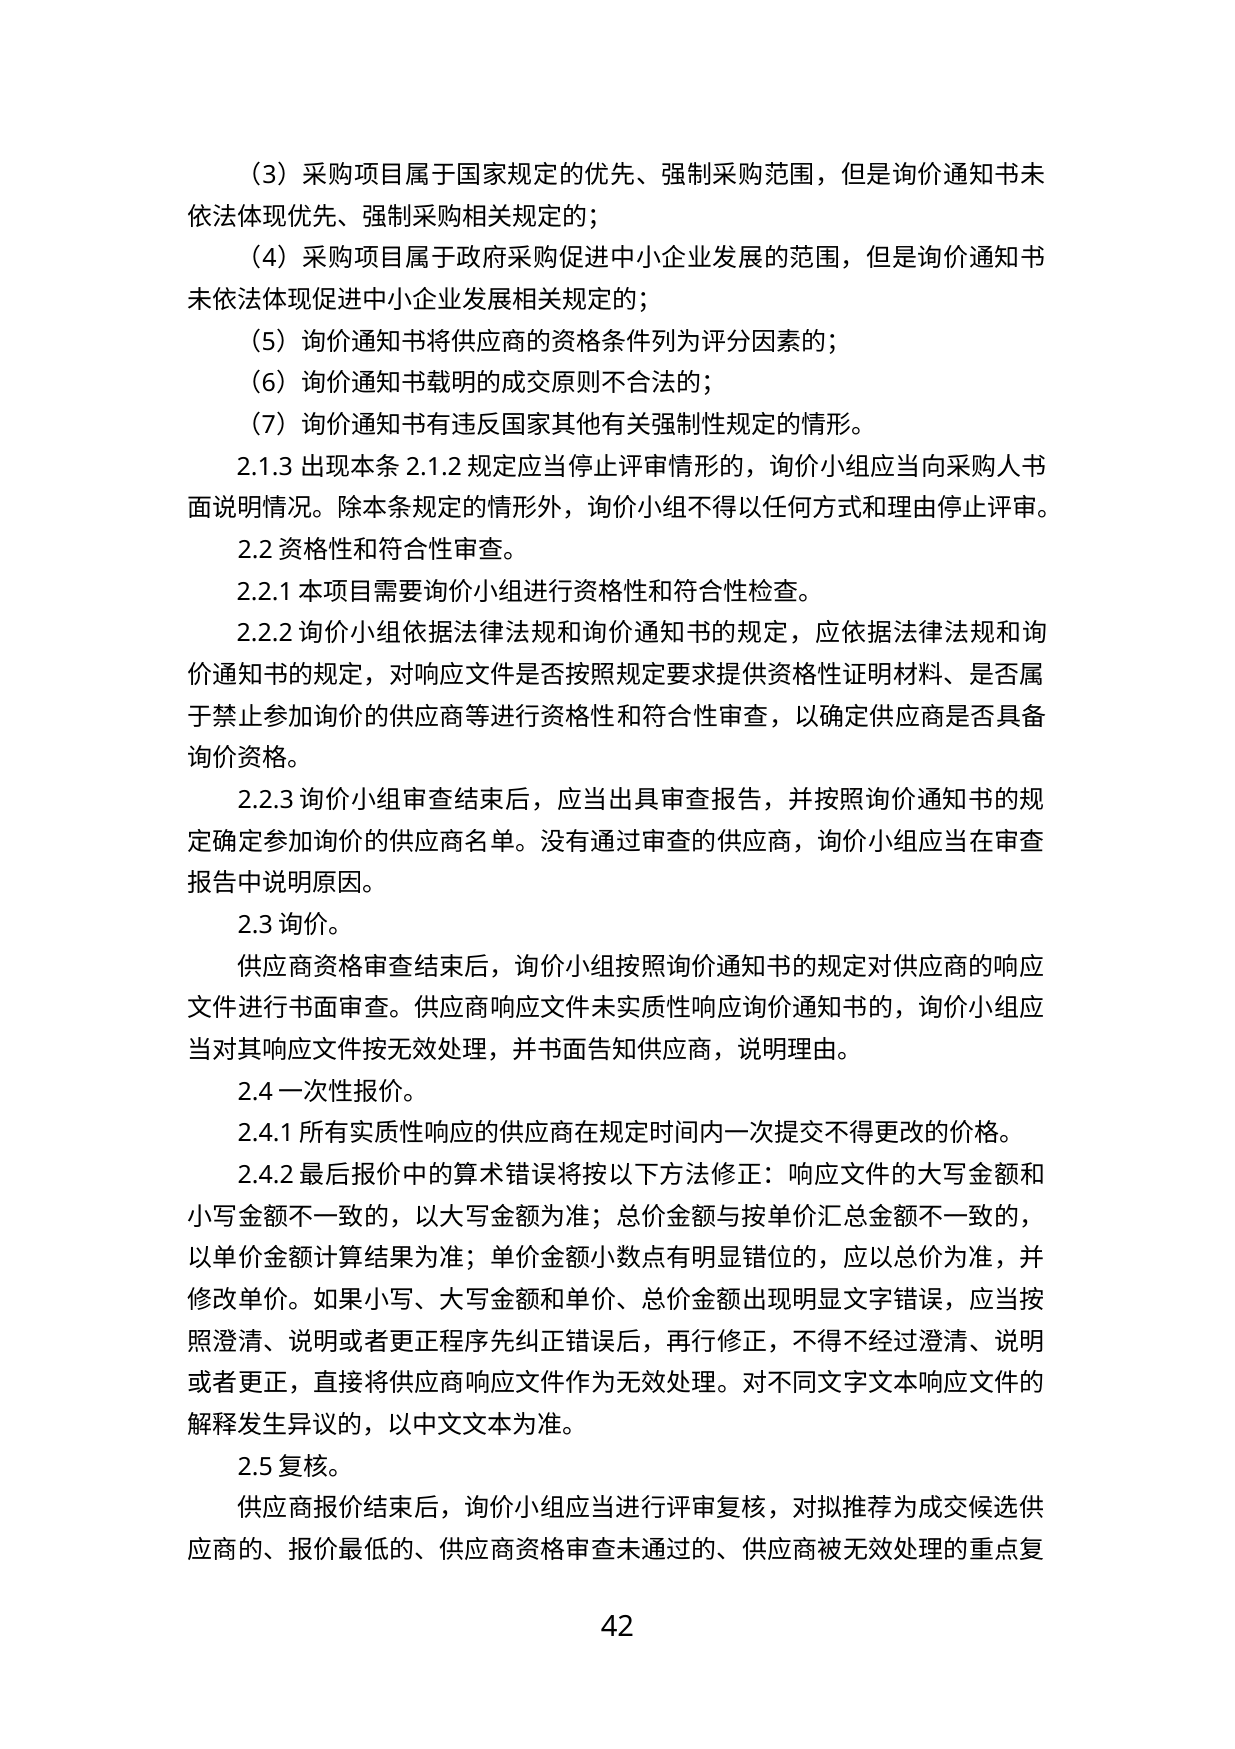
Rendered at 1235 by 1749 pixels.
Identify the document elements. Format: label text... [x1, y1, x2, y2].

subtitle （4）采购项目属于政府采购促进中小企业发展的范围，但是询价通知书未依法体现促进中小企业发展相关规定的； [187, 233, 1047, 317]
text 2.2资格性和符合性审查。 [187, 525, 1047, 567]
text 2.5复核。 [187, 1442, 1047, 1483]
text 2.4.2最后报价中的算术错误将按以下方法修正：响应文件的大写金额和小写金额不一致的，以大写金额为准；总价金额与按单价汇总金额不一致的，以单价金额计算结果为准；单价金额小数点有明显错位的，应以总价为准，并修改单价。如果小写、大写金额和单价、总价金额出现明显文字错误，应当按照澄清、说明或者更正程序先纠正错误后，再行修正，不得不经过澄清、说明或者更正，直接将供应商响应文件作为无效处理。对不同文字文本响应文件的解释发生异议的，以中文文本为准。 [187, 1150, 1047, 1442]
subtitle （6）询价通知书载明的成交原则不合法的； [187, 358, 1047, 400]
text 2.4.1所有实质性响应的供应商在规定时间内一次提交不得更改的价格。 [187, 1108, 1047, 1150]
text 2.4一次性报价。 [187, 1067, 1047, 1108]
subtitle 2.2.2询价小组依据法律法规和询价通知书的规定，应依据法律法规和询价通知书的规定，对响应文件是否按照规定要求提供资格性证明材料、是否属于禁止参加询价的供应商等进行资格性和符合性审查，以确定供应商是否具备询价资格。 [187, 608, 1047, 775]
text 2.2.3询价小组审查结束后，应当出具审查报告，并按照询价通知书的规定确定参加询价的供应商名单。没有通过审查的供应商，询价小组应当在审查报告中说明原因。 [187, 775, 1047, 900]
subtitle （3）采购项目属于国家规定的优先、强制采购范围，但是询价通知书未依法体现优先、强制采购相关规定的； [187, 150, 1047, 233]
subtitle （7）询价通知书有违反国家其他有关强制性规定的情形。 [187, 400, 1047, 442]
text 供应商资格审查结束后，询价小组按照询价通知书的规定对供应商的响应文件进行书面审查。供应商响应文件未实质性响应询价通知书的，询价小组应当对其响应文件按无效处理，并书面告知供应商，说明理由。 [187, 942, 1047, 1067]
subtitle 2.2.1本项目需要询价小组进行资格性和符合性检查。 [187, 567, 1047, 608]
subtitle 2.1.3 出现本条2.1.2规定应当停止评审情形的，询价小组应当向采购人书面说明情况。除本条规定的情形外，询价小组不得以任何方式和理由停止评审。 [187, 442, 1047, 525]
text 2.3询价。 [187, 900, 1047, 942]
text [187, 1483, 1047, 1567]
subtitle （5）询价通知书将供应商的资格条件列为评分因素的； [187, 317, 1047, 358]
